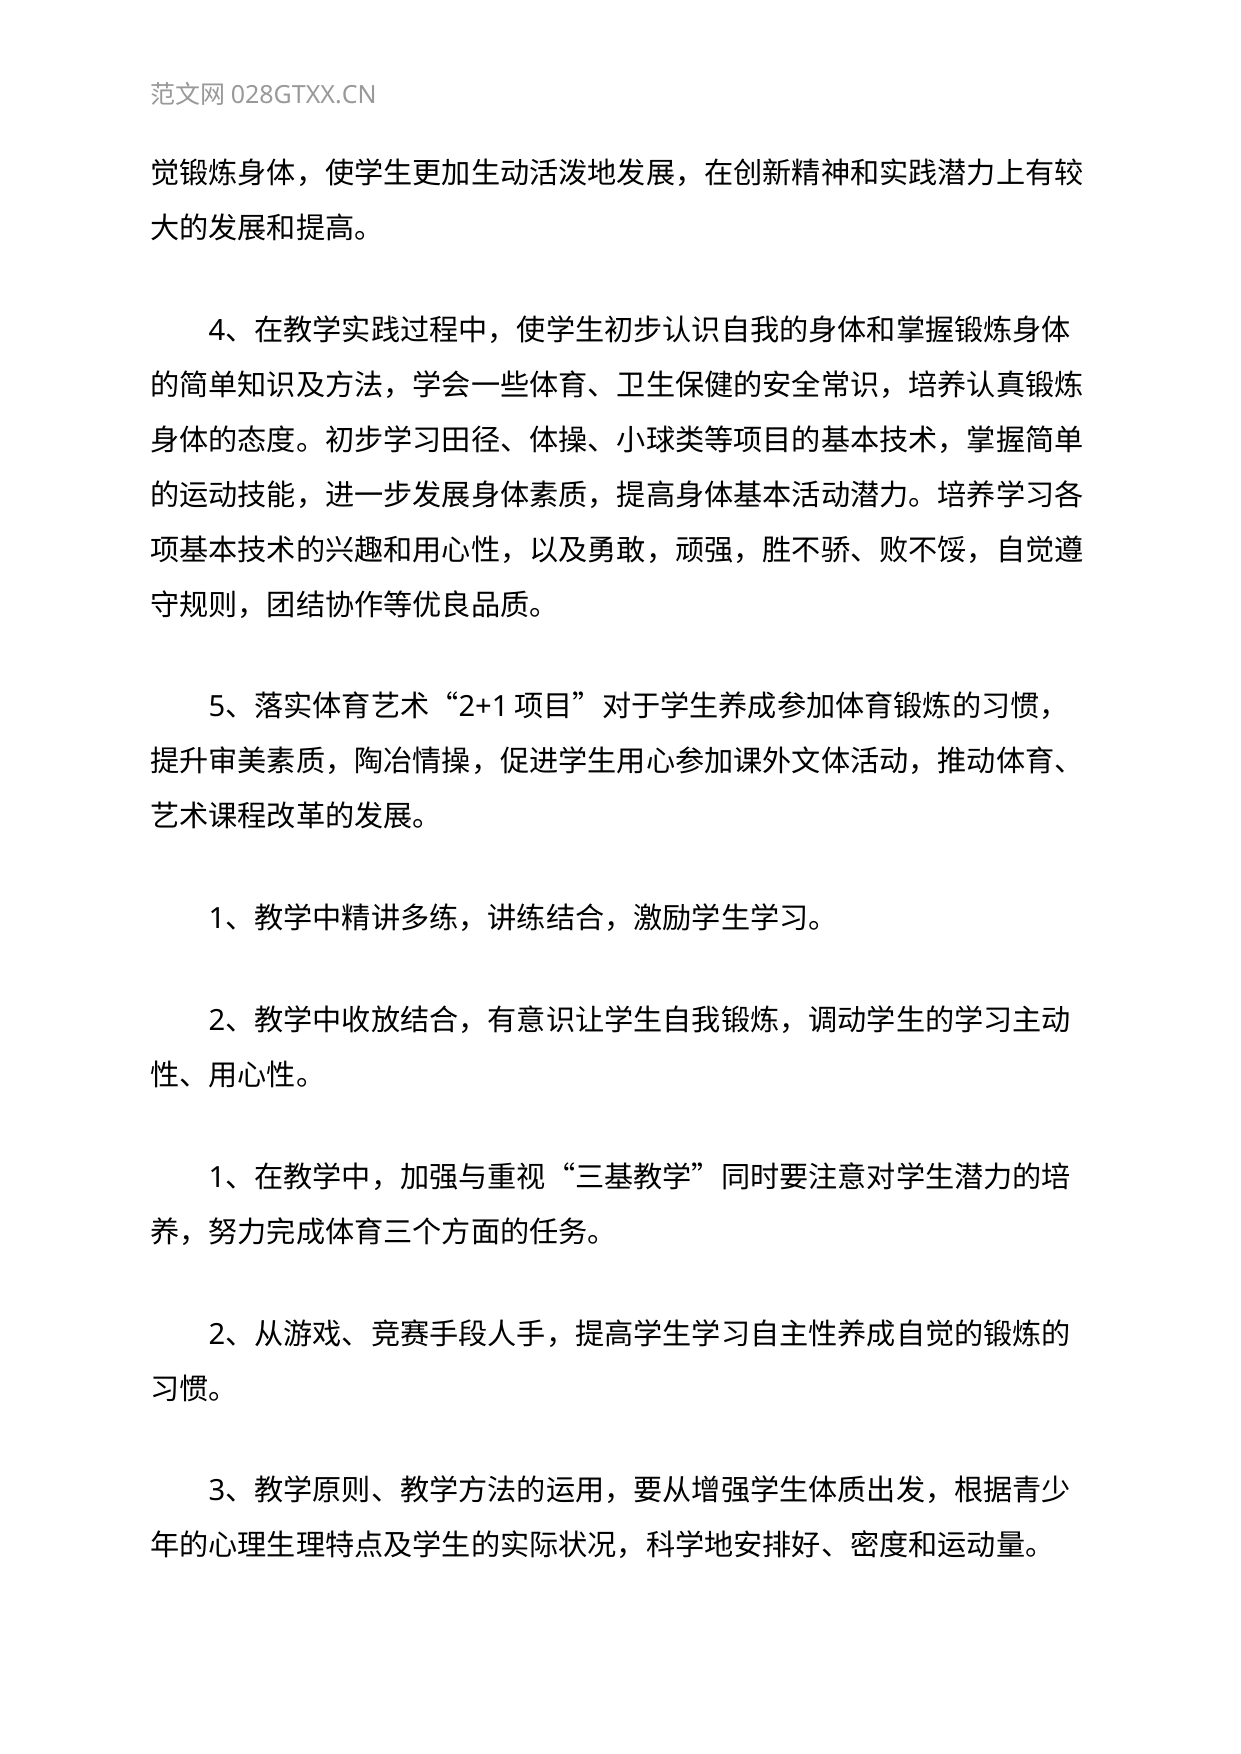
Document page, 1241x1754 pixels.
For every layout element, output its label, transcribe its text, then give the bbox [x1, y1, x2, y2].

text 5、落实体育艺术“2+1项目”对于学生养成参加体育锻炼的习惯，提升审美素质，陶冶情操，促进学生用心参加课外文体活动，推动体育、艺术课程改革的发展。 [150, 683, 1090, 835]
text 2、教学中收放结合，有意识让学生自我锻炼，调动学生的学习主动性、用心性。 [150, 997, 1090, 1094]
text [150, 150, 1090, 247]
text 3、教学原则、教学方法的运用，要从增强学生体质出发，根据青少年的心理生理特点及学生的实际状况，科学地安排好、密度和运动量。 [150, 1467, 1090, 1564]
text 4、在教学实践过程中，使学生初步认识自我的身体和掌握锻炼身体的简单知识及方法，学会一些体育、卫生保健的安全常识，培养认真锻炼身体的态度。初步学习田径、体操、小球类等项目的基本技术，掌握简单的运动技能，进一步发展身体素质，提高身体基本活动潜力。培养学习各项基本技术的兴趣和用心性，以及勇敢，顽强，胜不骄、败不馁，自觉遵守规则，团结协作等优良品质。 [150, 307, 1090, 623]
text 1、在教学中，加强与重视“三基教学”同时要注意对学生潜力的培养，努力完成体育三个方面的任务。 [150, 1153, 1090, 1251]
text 1、教学中精讲多练，讲练结合，激励学生学习。 [150, 895, 1090, 937]
text 2、从游戏、竞赛手段人手，提高学生学习自主性养成自觉的锻炼的习惯。 [150, 1310, 1090, 1407]
